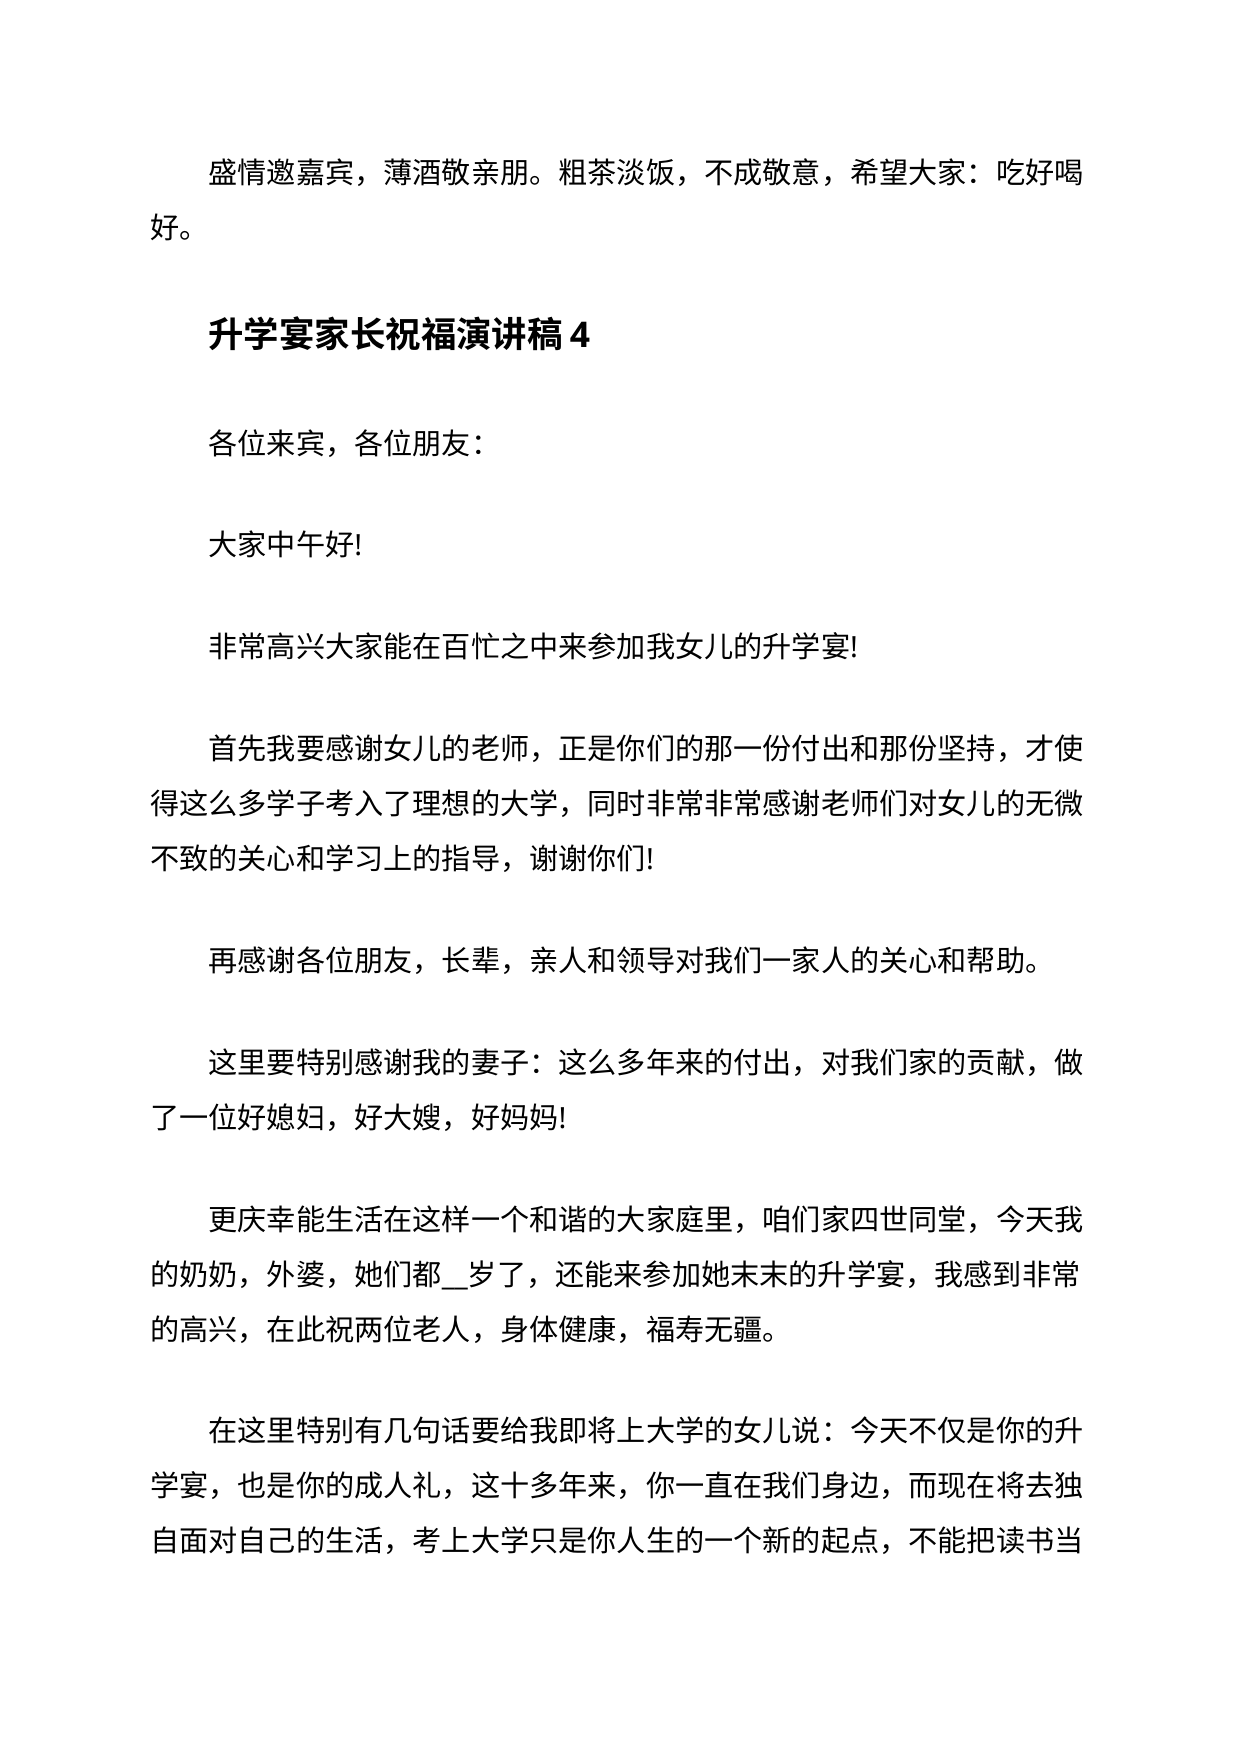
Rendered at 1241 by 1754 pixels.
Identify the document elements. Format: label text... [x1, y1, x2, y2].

text 大家中午好! [150, 522, 1090, 564]
text 盛情邀嘉宾，薄酒敬亲朋。粗茶淡饭，不成敬意，希望大家：吃好喝好。 [150, 150, 1090, 247]
text 首先我要感谢女儿的老师，正是你们的那一份付出和那份坚持，才使得这么多学子考入了理想的大学，同时非常非常感谢老师们对女儿的无微不致的关心和学习上的指导，谢谢你们! [150, 726, 1090, 878]
text 这里要特别感谢我的妻子：这么多年来的付出，对我们家的贡献，做了一位好媳妇，好大嫂，好妈妈! [150, 1039, 1090, 1137]
text 升学宴家长祝福演讲稿4 [150, 307, 1090, 358]
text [150, 1408, 1090, 1560]
text 再感谢各位朋友，长辈，亲人和领导对我们一家人的关心和帮助。 [150, 938, 1090, 980]
text 各位来宾，各位朋友： [150, 420, 1090, 462]
text 非常高兴大家能在百忙之中来参加我女儿的升学宴! [150, 624, 1090, 666]
text 更庆幸能生活在这样一个和谐的大家庭里，咱们家四世同堂，今天我的奶奶，外婆，她们都__岁了，还能来参加她末末的升学宴，我感到非常的高兴，在此祝两位老人，身体健康，福寿无疆。 [150, 1196, 1090, 1348]
